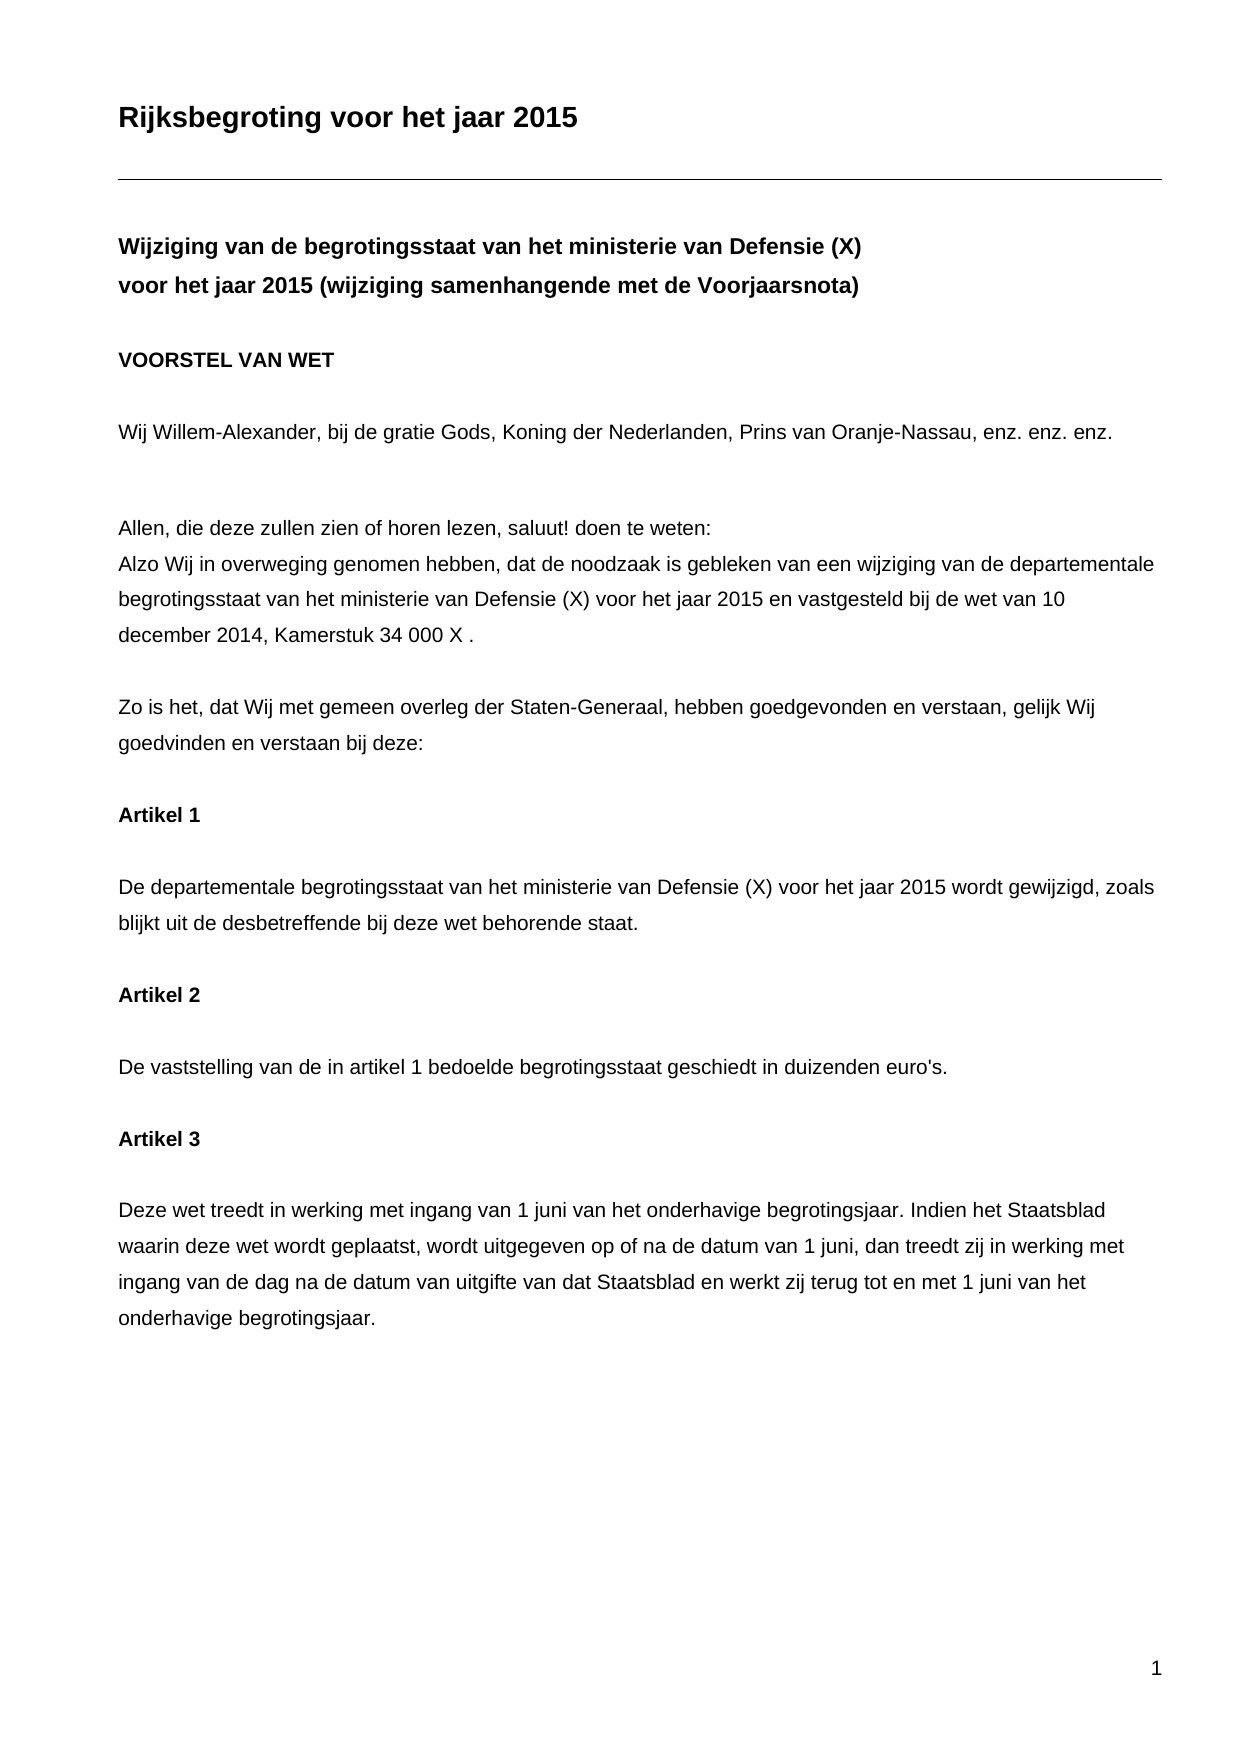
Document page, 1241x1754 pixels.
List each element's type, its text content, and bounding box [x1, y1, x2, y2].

text De vaststelling van de in artikel 1 bedoelde begrotingsstaat geschiedt in duizenden euro's. [118, 1054, 1162, 1078]
text Alzo Wij in overweging genomen hebben, dat de noodzaak is gebleken van een wijziging van de departementale begrotingsstaat van het ministerie van Defensie (X) voor het jaar 2015 en vastgesteld bij de wet van 10 december 2014, Kamerstuk 34 000 X . [118, 551, 1162, 647]
text Artikel 3 [118, 1126, 1162, 1150]
text De departementale begrotingsstaat van het ministerie van Defensie (X) voor het jaar 2015 wordt gewijzigd, zoals blijkt uit de desbetreffende bij deze wet behorende staat. [118, 875, 1162, 935]
text Artikel 2 [118, 983, 1162, 1007]
text Allen, die deze zullen zien of horen lezen, saluut! doen te weten: [118, 515, 1162, 539]
text Zo is het, dat Wij met gemeen overleg der Staten-Generaal, hebben goedgevonden en verstaan, gelijk Wij goedvinden en verstaan bij deze: [118, 695, 1162, 755]
text VOORSTEL VAN WET [118, 348, 1162, 372]
text Artikel 1 [118, 803, 971, 827]
text Rijksbegroting voor het jaar 2015 [118, 100, 1162, 134]
text voor het jaar 2015 (wijziging samenhangende met de Voorjaarsnota) [118, 272, 1162, 299]
text Deze wet treedt in werking met ingang van 1 juni van het onderhavige begrotingsjaar. Indien het Staatsblad waarin deze wet wordt geplaatst, wordt uitgegeven op of na de datum van 1 juni, dan treedt zij in werking met ingang van de dag na de datum van uitgifte van dat Staatsblad en werkt zij terug tot en met 1 juni van het onderhavige begrotingsjaar. [118, 1198, 1162, 1330]
text Wij Willem-Alexander, bij de gratie Gods, Koning der Nederlanden, Prins van Oranje-Nassau, enz. enz. enz. [118, 419, 1162, 443]
text Wijziging van de begrotingsstaat van het ministerie van Defensie (X) [118, 233, 1162, 259]
